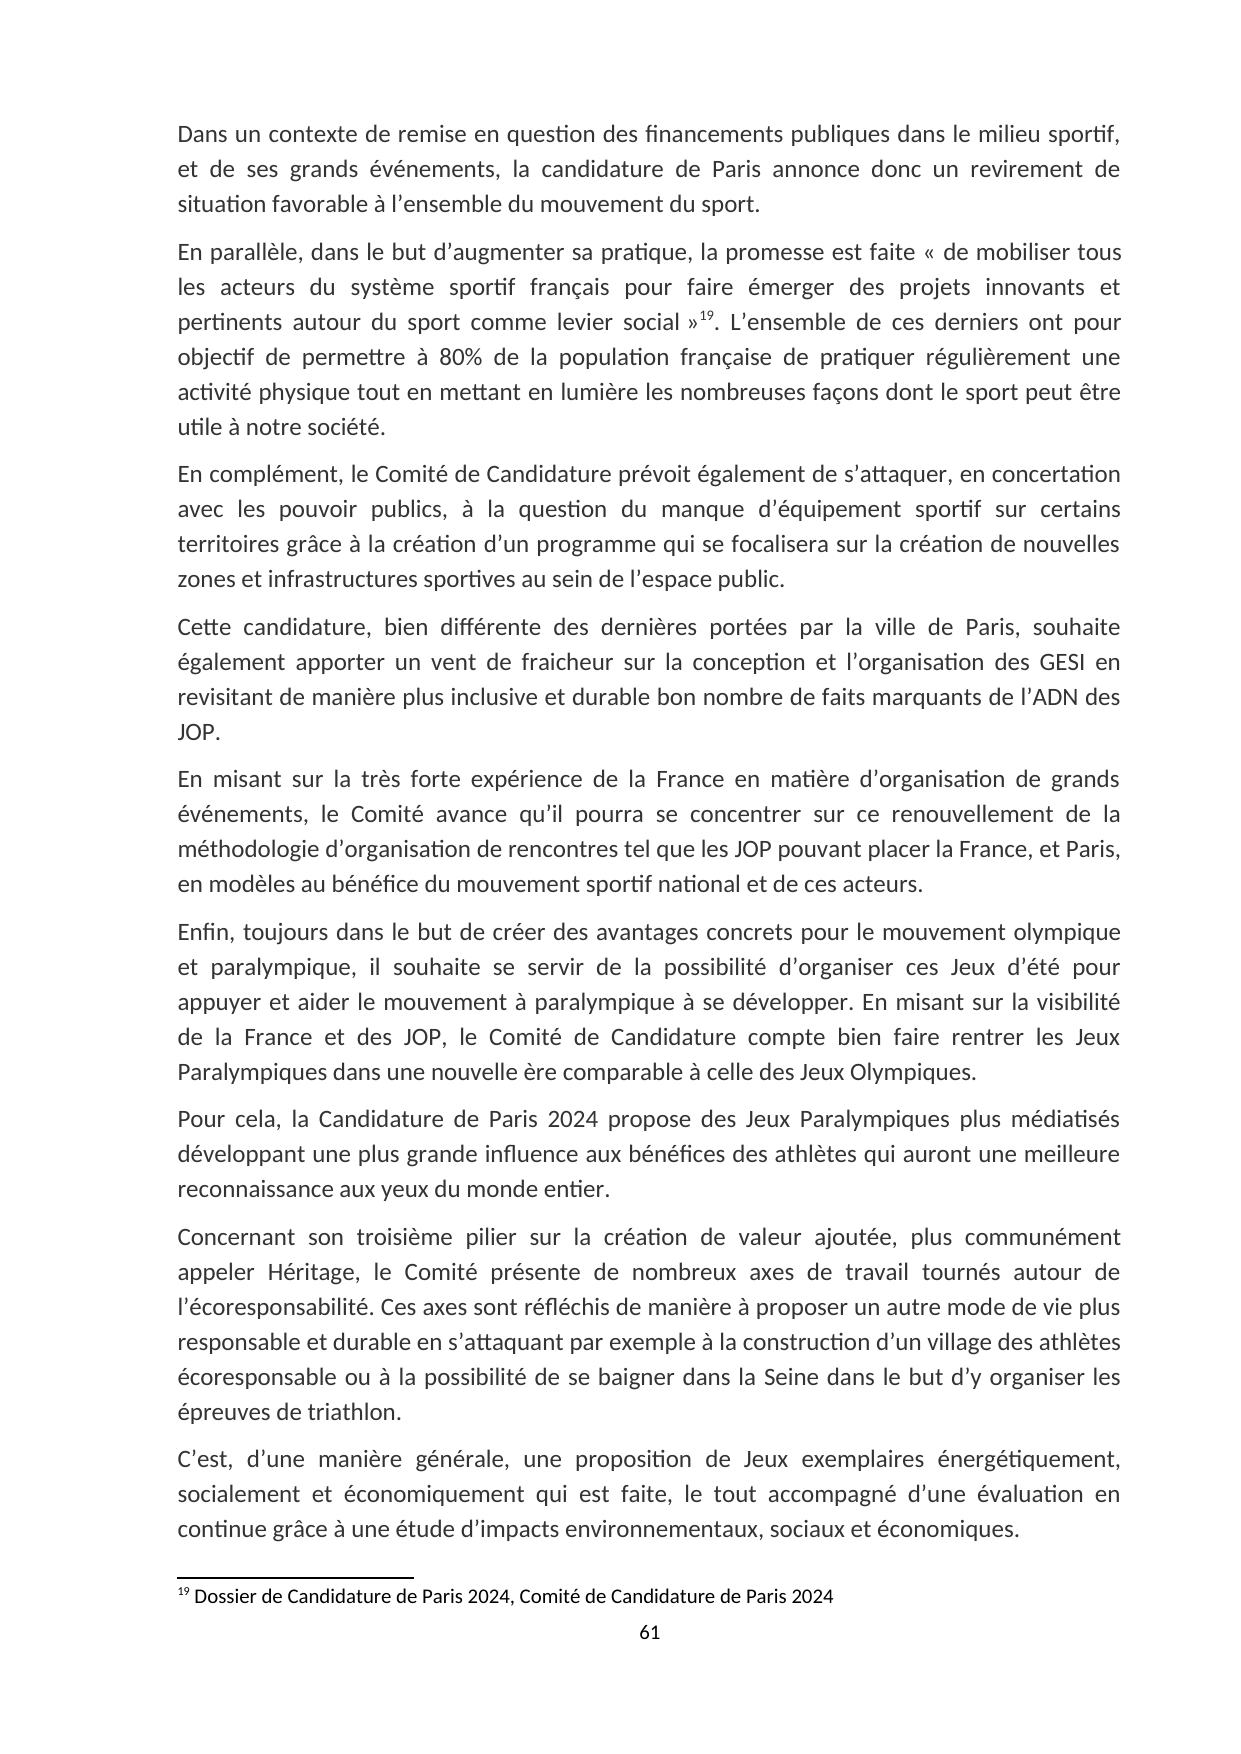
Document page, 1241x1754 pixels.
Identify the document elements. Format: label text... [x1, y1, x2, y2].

text Pour cela, la Candidature de Paris 2024 propose des Jeux Paralympiques plus médiatisés développant une plus grande influence aux bénéfices des athlètes qui auront une meilleure reconnaissance aux yeux du monde entier. [177, 1103, 1122, 1204]
text Dans un contexte de remise en question des financements publiques dans le milieu sportif, et de ses grands événements, la candidature de Paris annonce donc un revirement de situation favorable à l’ensemble du mouvement du sport. [177, 118, 1122, 219]
text Cette candidature, bien différente des dernières portées par la ville de Paris, souhaite également apporter un vent de fraicheur sur la conception et l’organisation des GESI en revisitant de manière plus inclusive et durable bon nombre de faits marquants de l’ADN des JOP. [177, 611, 1122, 746]
text Concernant son troisième pilier sur la création de valeur ajoutée, plus communément appeler Héritage, le Comité présente de nombreux axes de travail tournés autour de l’écoresponsabilité. Ces axes sont réfléchis de manière à proposer un autre mode de vie plus responsable et durable en s’attaquant par exemple à la construction d’un village des athlètes écoresponsable ou à la possibilité de se baigner dans la Seine dans le but d’y organiser les épreuves de triathlon. [177, 1221, 1122, 1426]
text En misant sur la très forte expérience de la France en matière d’organisation de grands événements, le Comité avance qu’il pourra se concentrer sur ce renouvellement de la méthodologie d’organisation de rencontres tel que les JOP pouvant placer la France, et Paris, en modèles au bénéfice du mouvement sportif national et de ces acteurs. [177, 763, 1122, 899]
text En complément, le Comité de Candidature prévoit également de s’attaquer, en concertation avec les pouvoir publics, à la question du manque d’équipement sportif sur certains territoires grâce à la création d’un programme qui se focalisera sur la création de nouvelles zones et infrastructures sportives au sein de l’espace public. [177, 458, 1122, 594]
text C’est, d’une manière générale, une proposition de Jeux exemplaires énergétiquement, socialement et économiquement qui est faite, le tout accompagné d’une évaluation en continue grâce à une étude d’impacts environnementaux, sociaux et économiques. [177, 1443, 1122, 1544]
text Enfin, toujours dans le but de créer des avantages concrets pour le mouvement olympique et paralympique, il souhaite se servir de la possibilité d’organiser ces Jeux d’été pour appuyer et aider le mouvement à paralympique à se développer. En misant sur la visibilité de la France et des JOP, le Comité de Candidature compte bien faire rentrer les Jeux Paralympiques dans une nouvelle ère comparable à celle des Jeux Olympiques. [177, 916, 1122, 1086]
text En parallèle, dans le but d’augmenter sa pratique, la promesse est faite « de mobiliser tous les acteurs du système sportif français pour faire émerger des projets innovants et pertinents autour du sport comme levier social ». L’ensemble de ces derniers ont pour objectif de permettre à 80% de la population française de pratiquer régulièrement une activité physique tout en mettant en lumière les nombreuses façons dont le sport peut être utile à notre société. [177, 236, 1122, 441]
